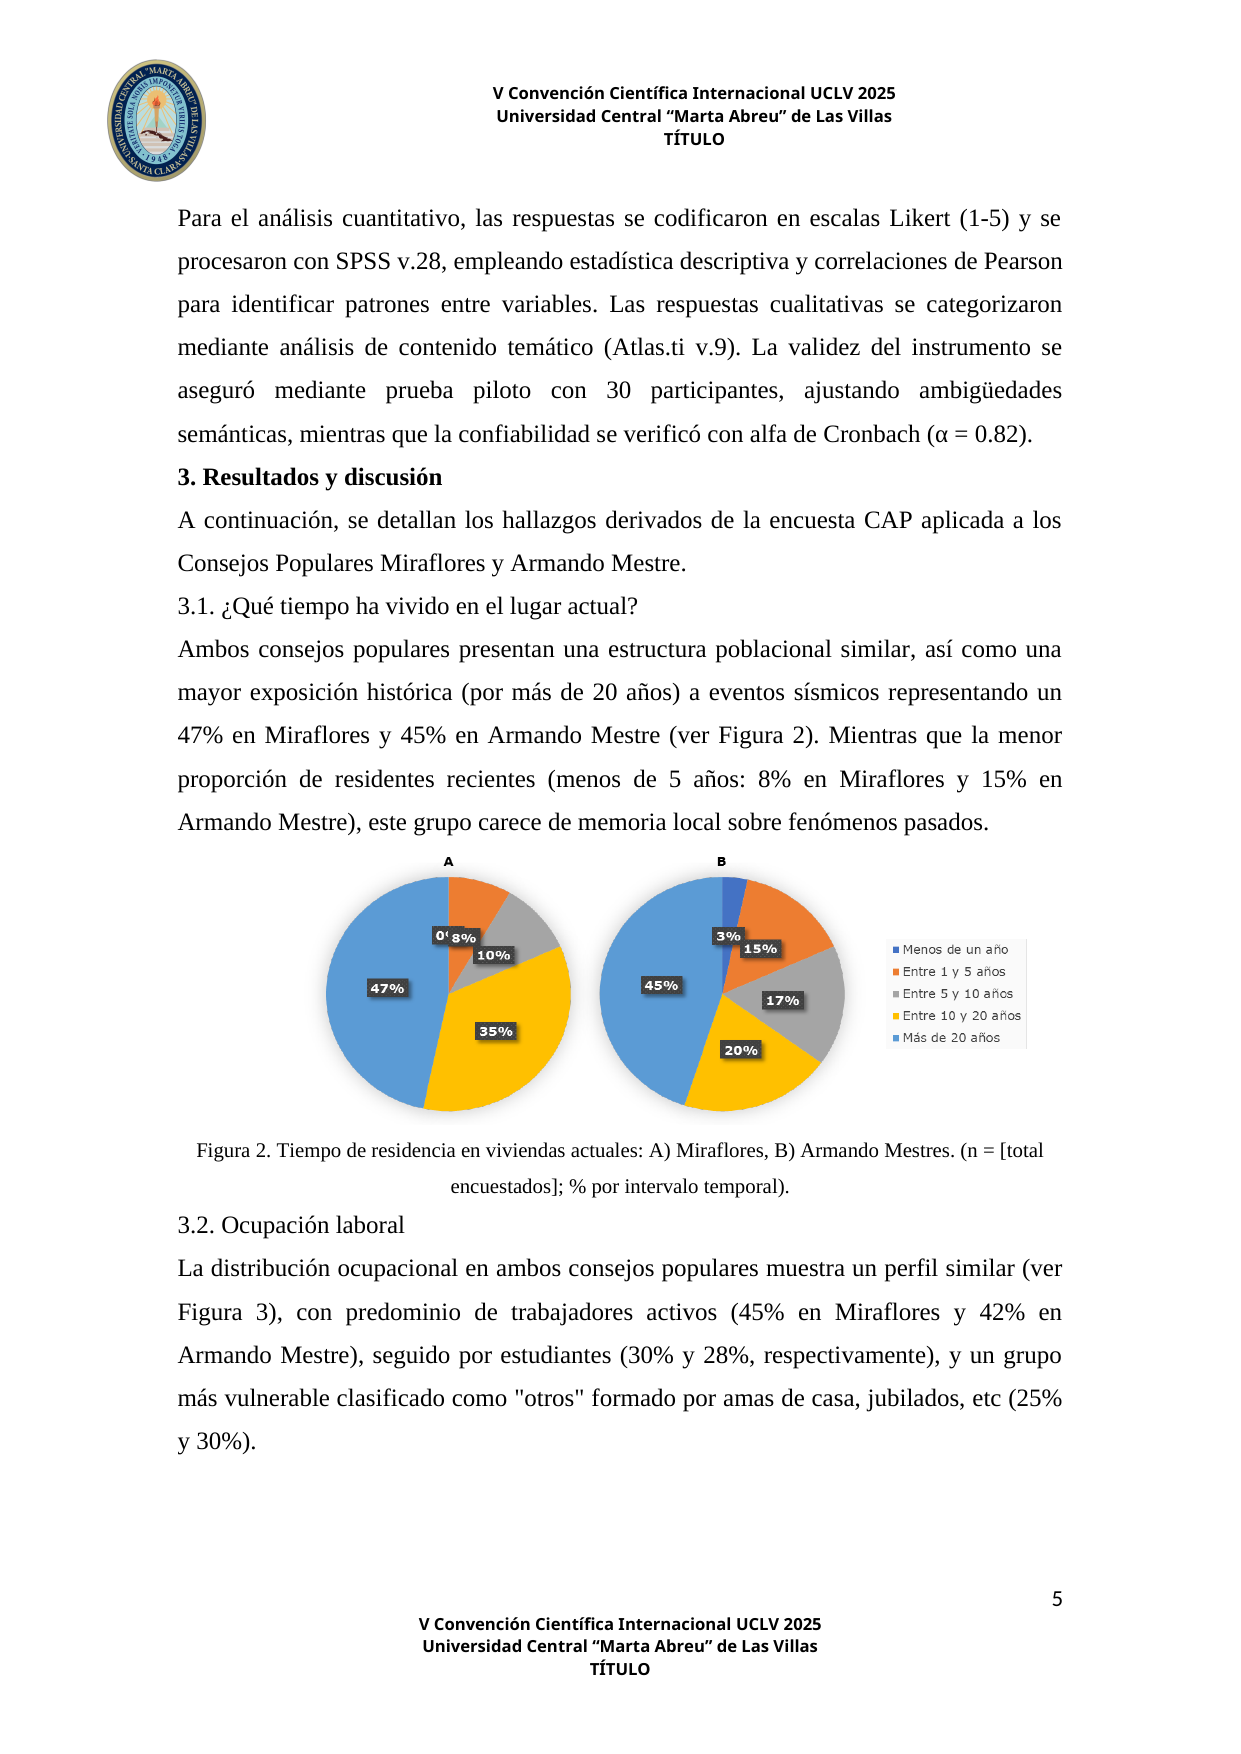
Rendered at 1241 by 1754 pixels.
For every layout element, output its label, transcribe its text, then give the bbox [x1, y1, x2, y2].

text A continuación, se detallan los hallazgos derivados de la encuesta CAP aplicada a los Consejos Populares Miraflores y Armando Mestre. [177, 505, 1063, 577]
text Ambos consejos populares presentan una estructura poblacional similar, así como una mayor exposición histórica (por más de 20 años) a eventos sísmicos representando un 47% en Miraflores y 45% en Armando Mestre (ver Figura 2). Mientras que la menor proporción de residentes recientes (menos de 5 años: 8% en Miraflores y 15% en Armando Mestre), este grupo carece de memoria local sobre fenómenos pasados. [177, 634, 1063, 836]
text Figura 2. Tiempo de residencia en viviendas actuales: A) Miraflores, B) Armando Mestres. (n = [total encuestados]; % por intervalo temporal). [177, 1138, 1063, 1198]
picture [106, 59, 207, 183]
text 3.2. Ocupación laboral [177, 1210, 1063, 1239]
picture [206, 850, 1034, 1125]
text Para el análisis cuantitativo, las respuestas se codificaron en escalas Likert (1-5) y se procesaron con SPSS v.28, empleando estadística descriptiva y correlaciones de Pearson para identificar patrones entre variables. Las respuestas cualitativas se categorizaron mediante análisis de contenido temático (Atlas.ti v.9). La validez del instrumento se aseguró mediante prueba piloto con 30 participantes, ajustando ambigüedades semánticas, mientras que la confiabilidad se verificó con alfa de Cronbach (α = 0.82). [177, 203, 1063, 447]
text 3. Resultados y discusión [177, 462, 1063, 491]
text La distribución ocupacional en ambos consejos populares muestra un perfil similar (ver Figura 3), con predominio de trabajadores activos (45% en Miraflores y 42% en Armando Mestre), seguido por estudiantes (30% y 28%, respectivamente), y un grupo más vulnerable clasificado como "otros" formado por amas de casa, jubilados, etc (25% y 30%). [177, 1253, 1063, 1455]
text 3.1. ¿Qué tiempo ha vivido en el lugar actual? [177, 591, 1063, 620]
